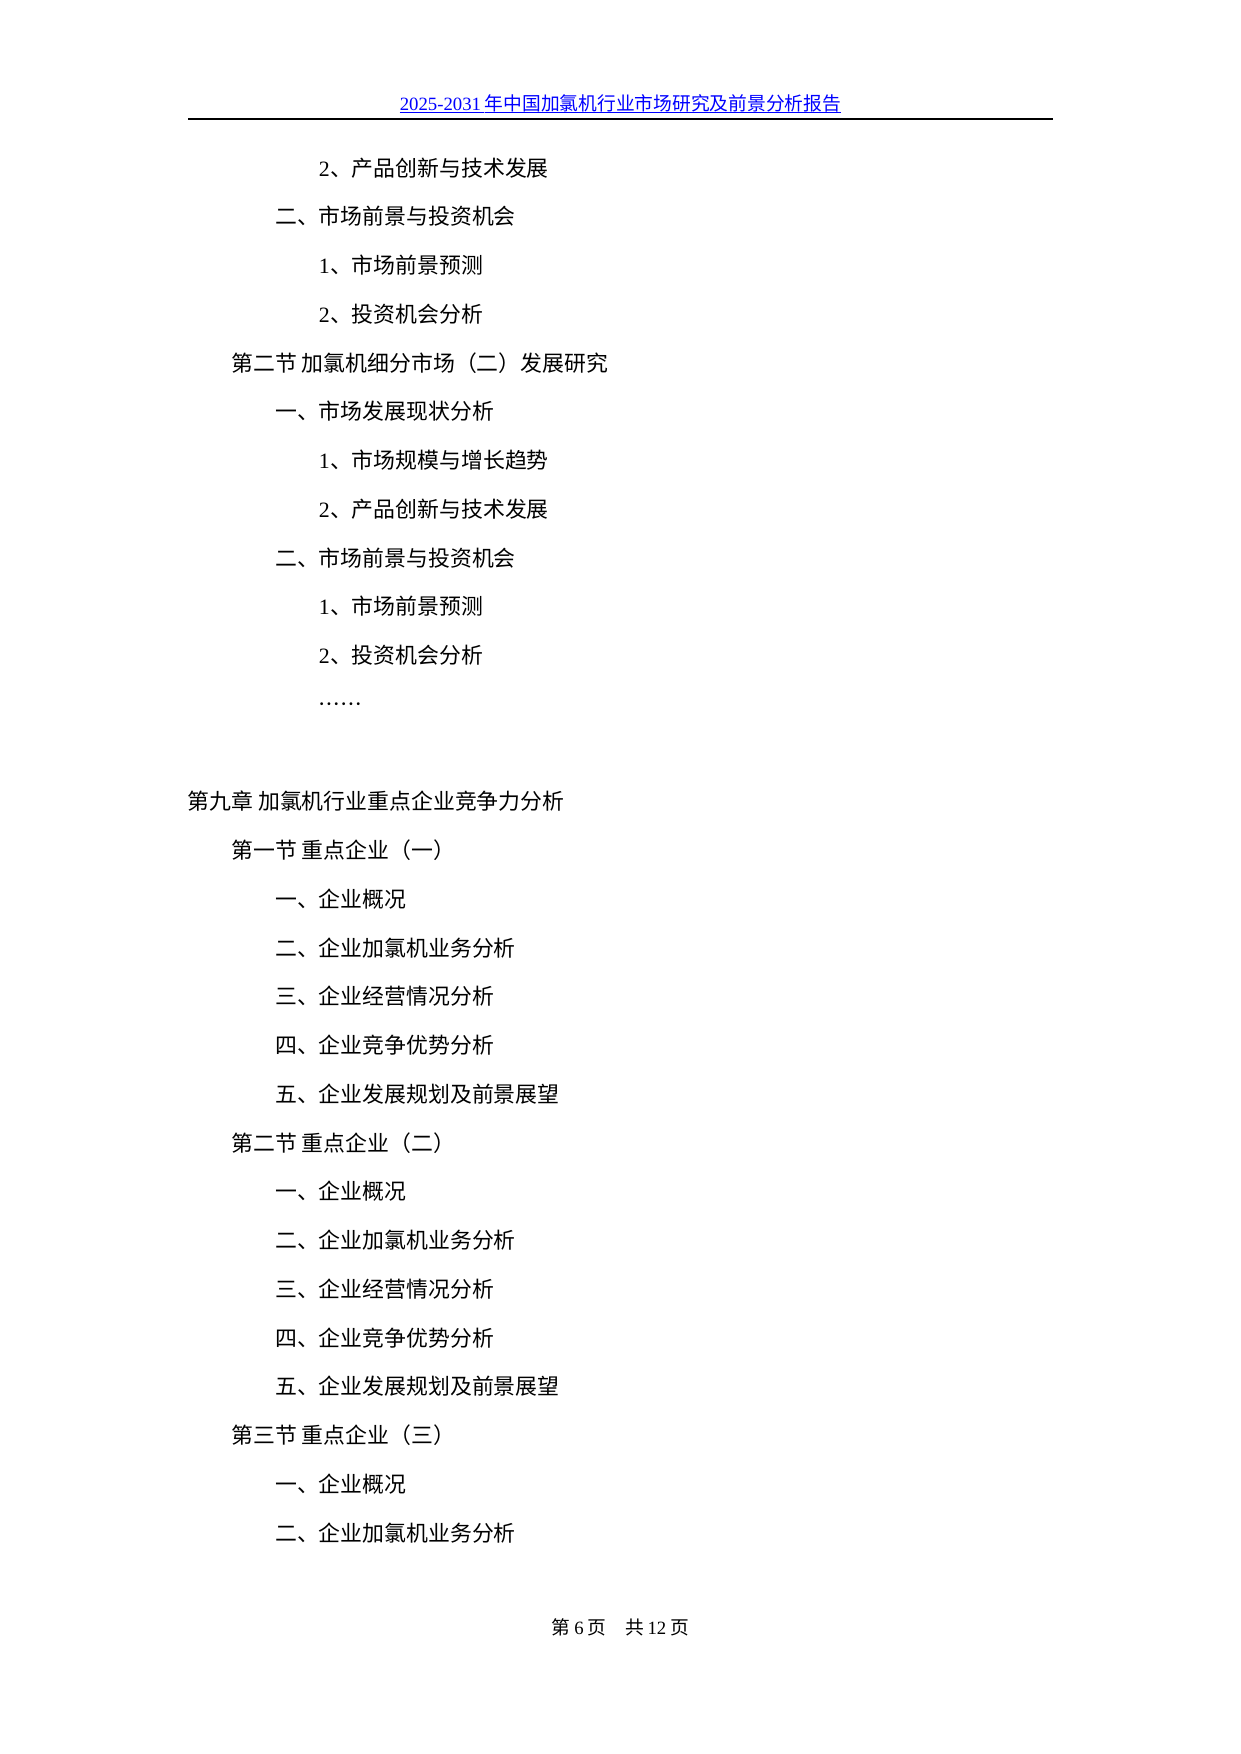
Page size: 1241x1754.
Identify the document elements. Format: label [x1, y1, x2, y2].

text [187, 150, 1053, 1548]
